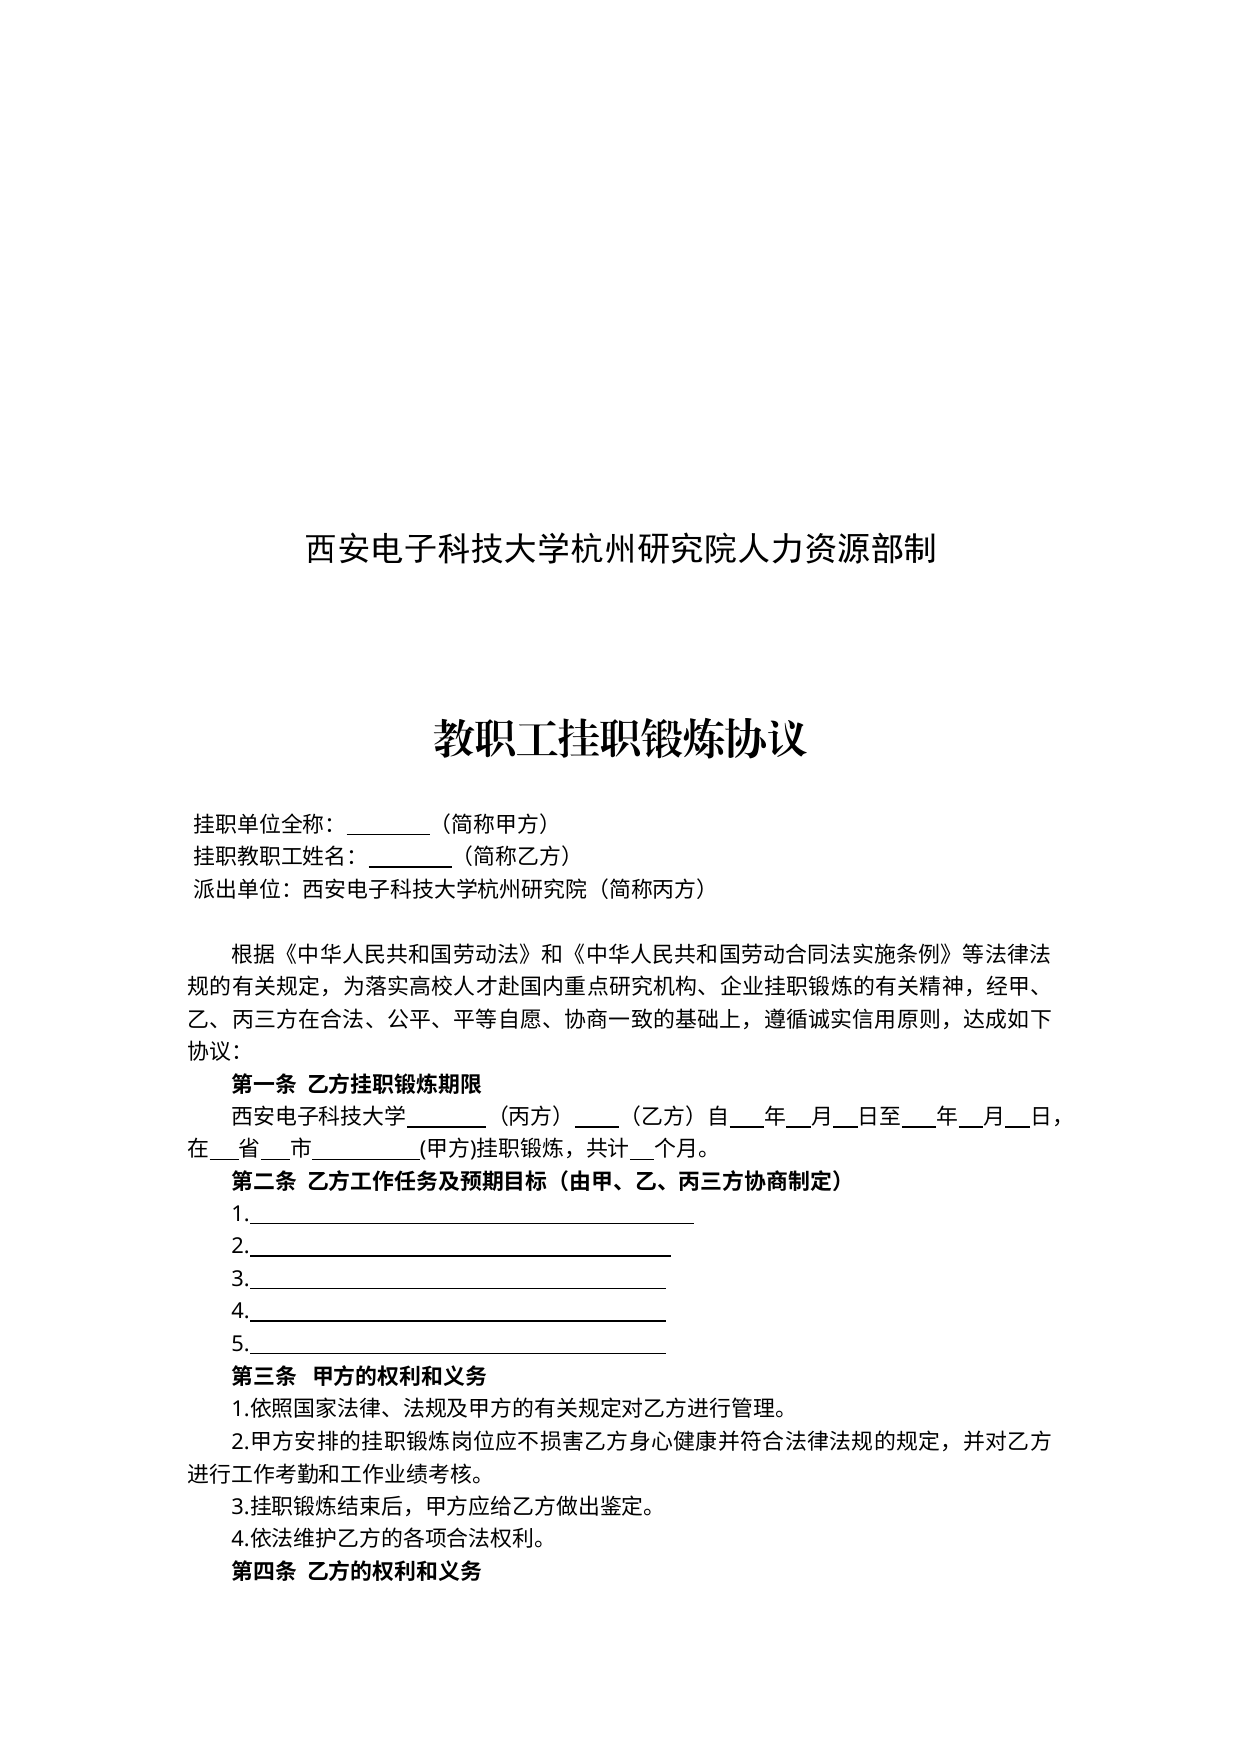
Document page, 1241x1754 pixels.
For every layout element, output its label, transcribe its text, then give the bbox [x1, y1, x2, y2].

text 3.挂职锻炼结束后，甲方应给乙方做出鉴定。 [187, 1489, 1053, 1521]
text 4. [187, 1294, 1053, 1326]
text 第四条 乙方的权利和义务 [187, 1554, 1053, 1586]
text 1.依照国家法律、法规及甲方的有关规定对乙方进行管理。 [187, 1391, 1053, 1424]
text 西安电子科技大学 （丙方） （乙方）自 年 月 日至 年 月 日，在 省 市 (甲方)挂职锻炼，共计 个月。 [187, 1099, 1053, 1164]
text 第一条 乙方挂职锻炼期限 [187, 1066, 1053, 1099]
text 教职工挂职锻炼协议 [187, 709, 1053, 774]
text 3. [187, 1261, 1053, 1294]
text 派出单位：西安电子科技大学杭州研究院（简称丙方） [187, 871, 1053, 904]
text 2. [187, 1229, 1053, 1261]
text 5. [187, 1326, 1053, 1359]
text 挂职教职工姓名： （简称乙方） [187, 839, 1053, 871]
text 根据《中华人民共和国劳动法》和《中华人民共和国劳动合同法实施条例》等法律法规的有关规定，为落实高校人才赴国内重点研究机构、企业挂职锻炼的有关精神，经甲、乙、丙三方在合法、公平、平等自愿、协商一致的基础上，遵循诚实信用原则，达成如下协议： [187, 936, 1053, 1066]
text 挂职单位全称： （简称甲方） [187, 806, 1053, 839]
text 1. [187, 1196, 1053, 1229]
text 第二条 乙方工作任务及预期目标（由甲、乙、丙三方协商制定） [187, 1164, 1053, 1196]
text 2.甲方安排的挂职锻炼岗位应不损害乙方身心健康并符合法律法规的规定，并对乙方进行工作考勤和工作业绩考核。 [187, 1424, 1053, 1489]
text 4.依法维护乙方的各项合法权利。 [187, 1521, 1053, 1554]
text 西安电子科技大学杭州研究院人力资源部制 [187, 514, 1053, 579]
text 第三条 甲方的权利和义务 [187, 1359, 1053, 1391]
